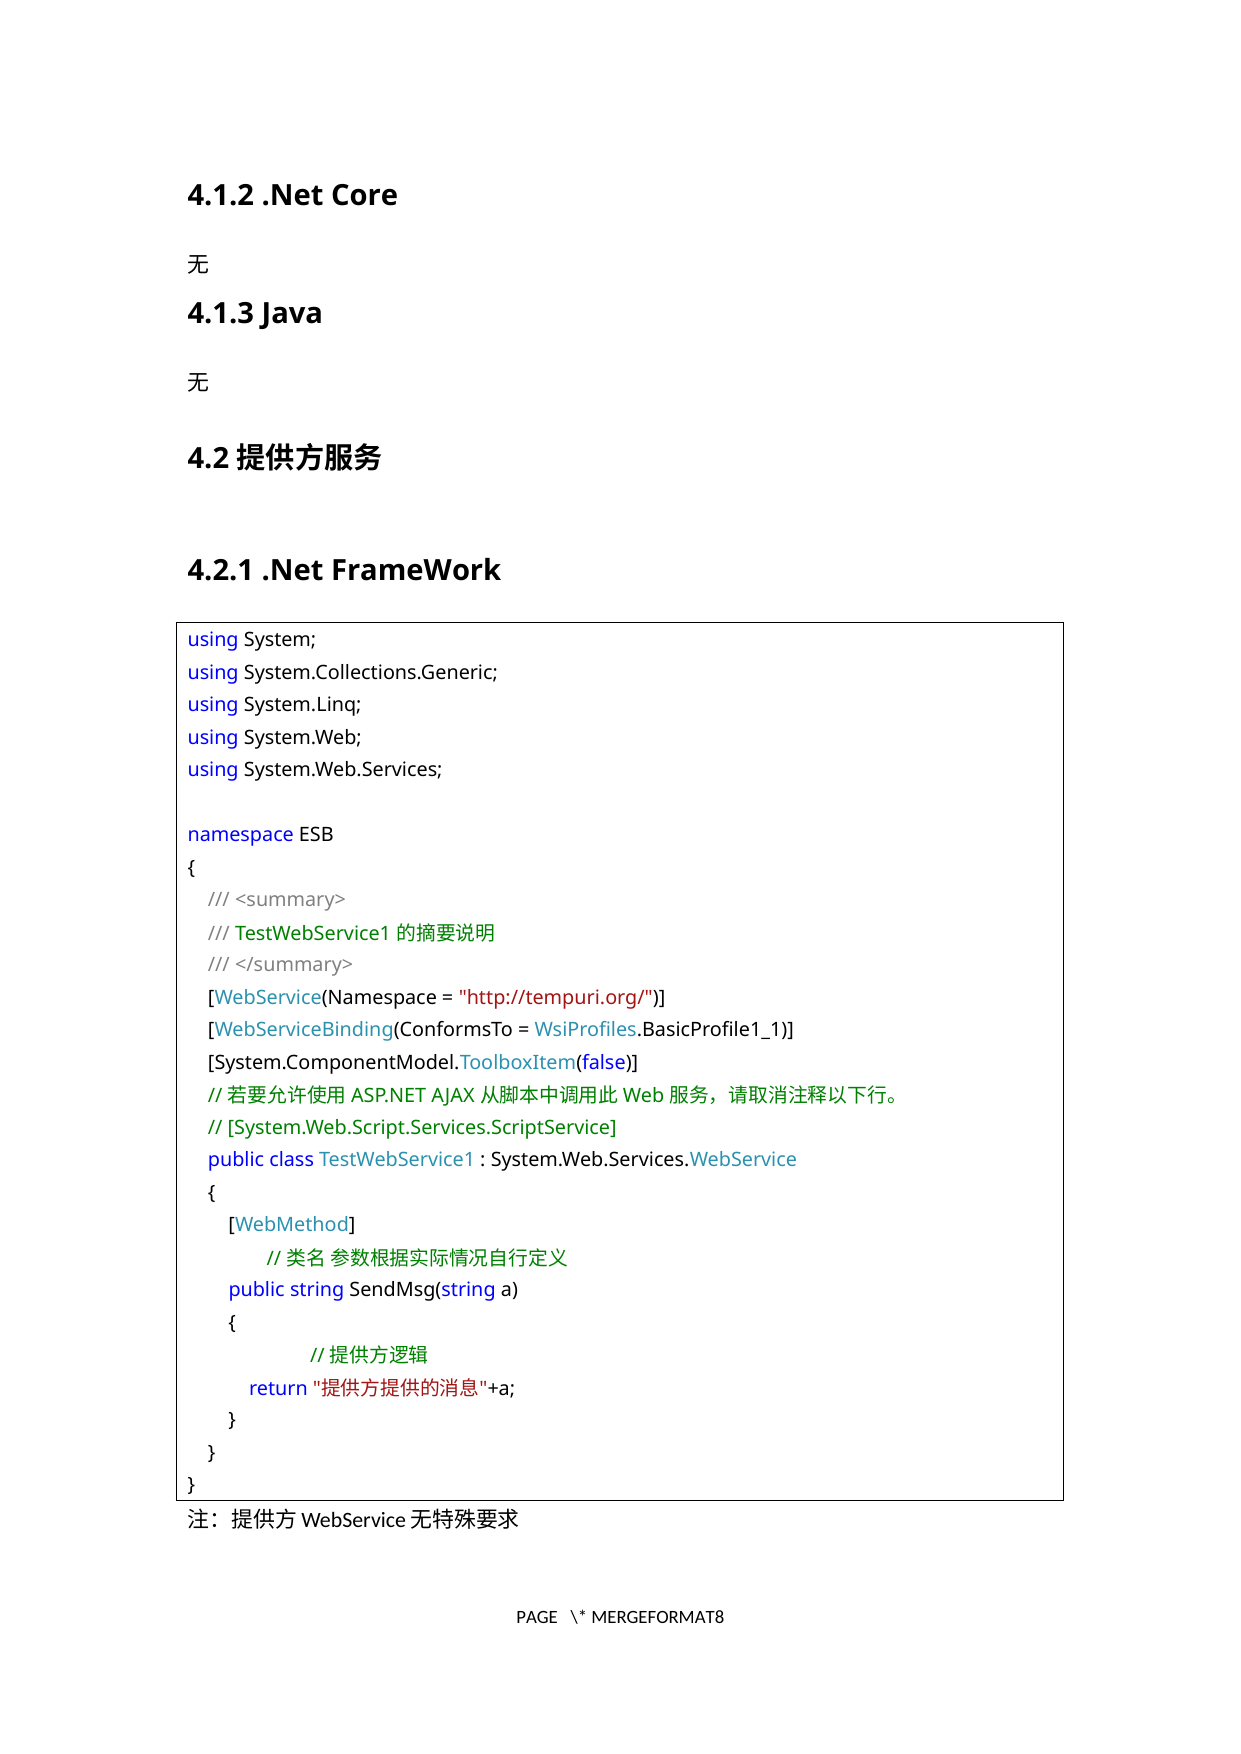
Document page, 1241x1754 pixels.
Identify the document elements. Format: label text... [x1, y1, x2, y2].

subtitle 4.2.1 .Net FrameWork [187, 537, 1053, 602]
table_header using System; using System.Collections.Generic; using System.Linq; using System.Web; using System.Web.Services; namespace ESB { /// <summary> /// TestWebService1 的摘要说明 /// </summary> [WebService(Namespace = "http://tempuri.org/")] [WebServiceBinding(ConformsTo = WsiProfiles.BasicProfile1_1)] [System.ComponentModel.ToolboxItem(false)] // 若要允许使用 ASP.NET AJAX 从脚本中调用此 Web 服务，请取消注释以下行。 // [System.Web.Script.Services.ScriptService] public class TestWebService1 : System.Web.Services.WebService { [WebMethod] // 类名 参数根据实际情况自行定义 public string SendMsg(string a) { // 提供方逻辑 return "提供方提供的消息"+a; } } } [177, 623, 1063, 1500]
subtitle 4.2 提供方服务 [187, 424, 1053, 489]
text 无 [187, 247, 1053, 279]
text 无 [187, 364, 1053, 397]
subtitle 4.1.2 .Net Core [187, 162, 1053, 227]
text 注：提供方WebService无特殊要求 [187, 1501, 1053, 1534]
subtitle 4.1.3 Java [187, 279, 1053, 344]
